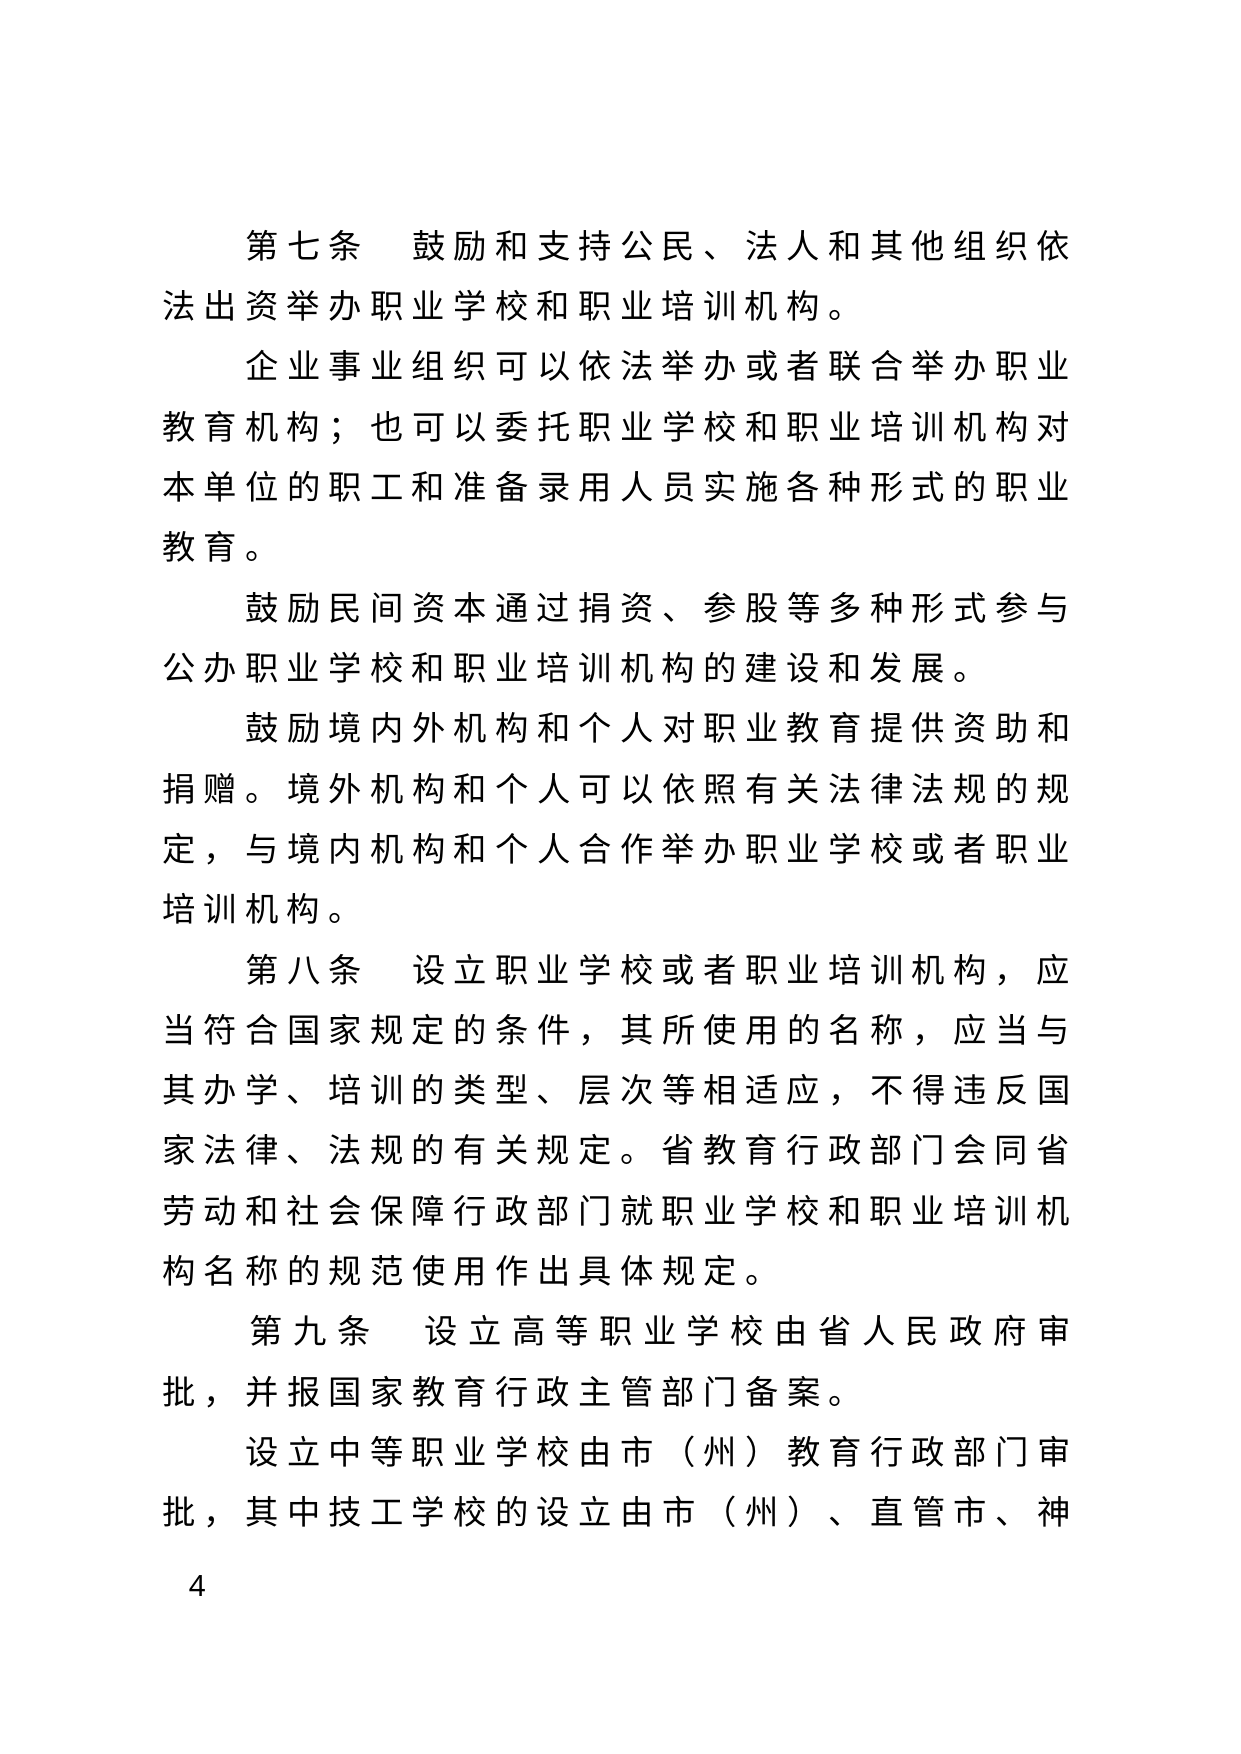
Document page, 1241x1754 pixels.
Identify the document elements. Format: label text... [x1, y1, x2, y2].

text 鼓励民间资本通过捐资、参股等多种形式参与公办职业学校和职业培训机构的建设和发展。 [162, 575, 1078, 696]
text 第七条 鼓励和支持公民、法人和其他组织依法出资举办职业学校和职业培训机构。 [162, 213, 1078, 334]
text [162, 1420, 1078, 1540]
text 第九条 设立高等职业学校由省人民政府审批，并报国家教育行政主管部门备案。 [162, 1299, 1078, 1420]
text 鼓励境内外机构和个人对职业教育提供资助和捐赠。境外机构和个人可以依照有关法律法规的规定，与境内机构和个人合作举办职业学校或者职业培训机构。 [162, 696, 1078, 937]
text 企业事业组织可以依法举办或者联合举办职业教育机构；也可以委托职业学校和职业培训机构对本单位的职工和准备录用人员实施各种形式的职业教育。 [162, 334, 1078, 575]
text 第八条 设立职业学校或者职业培训机构，应当符合国家规定的条件，其所使用的名称，应当与其办学、培训的类型、层次等相适应，不得违反国家法律、法规的有关规定。省教育行政部门会同省劳动和社会保障行政部门就职业学校和职业培训机构名称的规范使用作出具体规定。 [162, 937, 1078, 1299]
